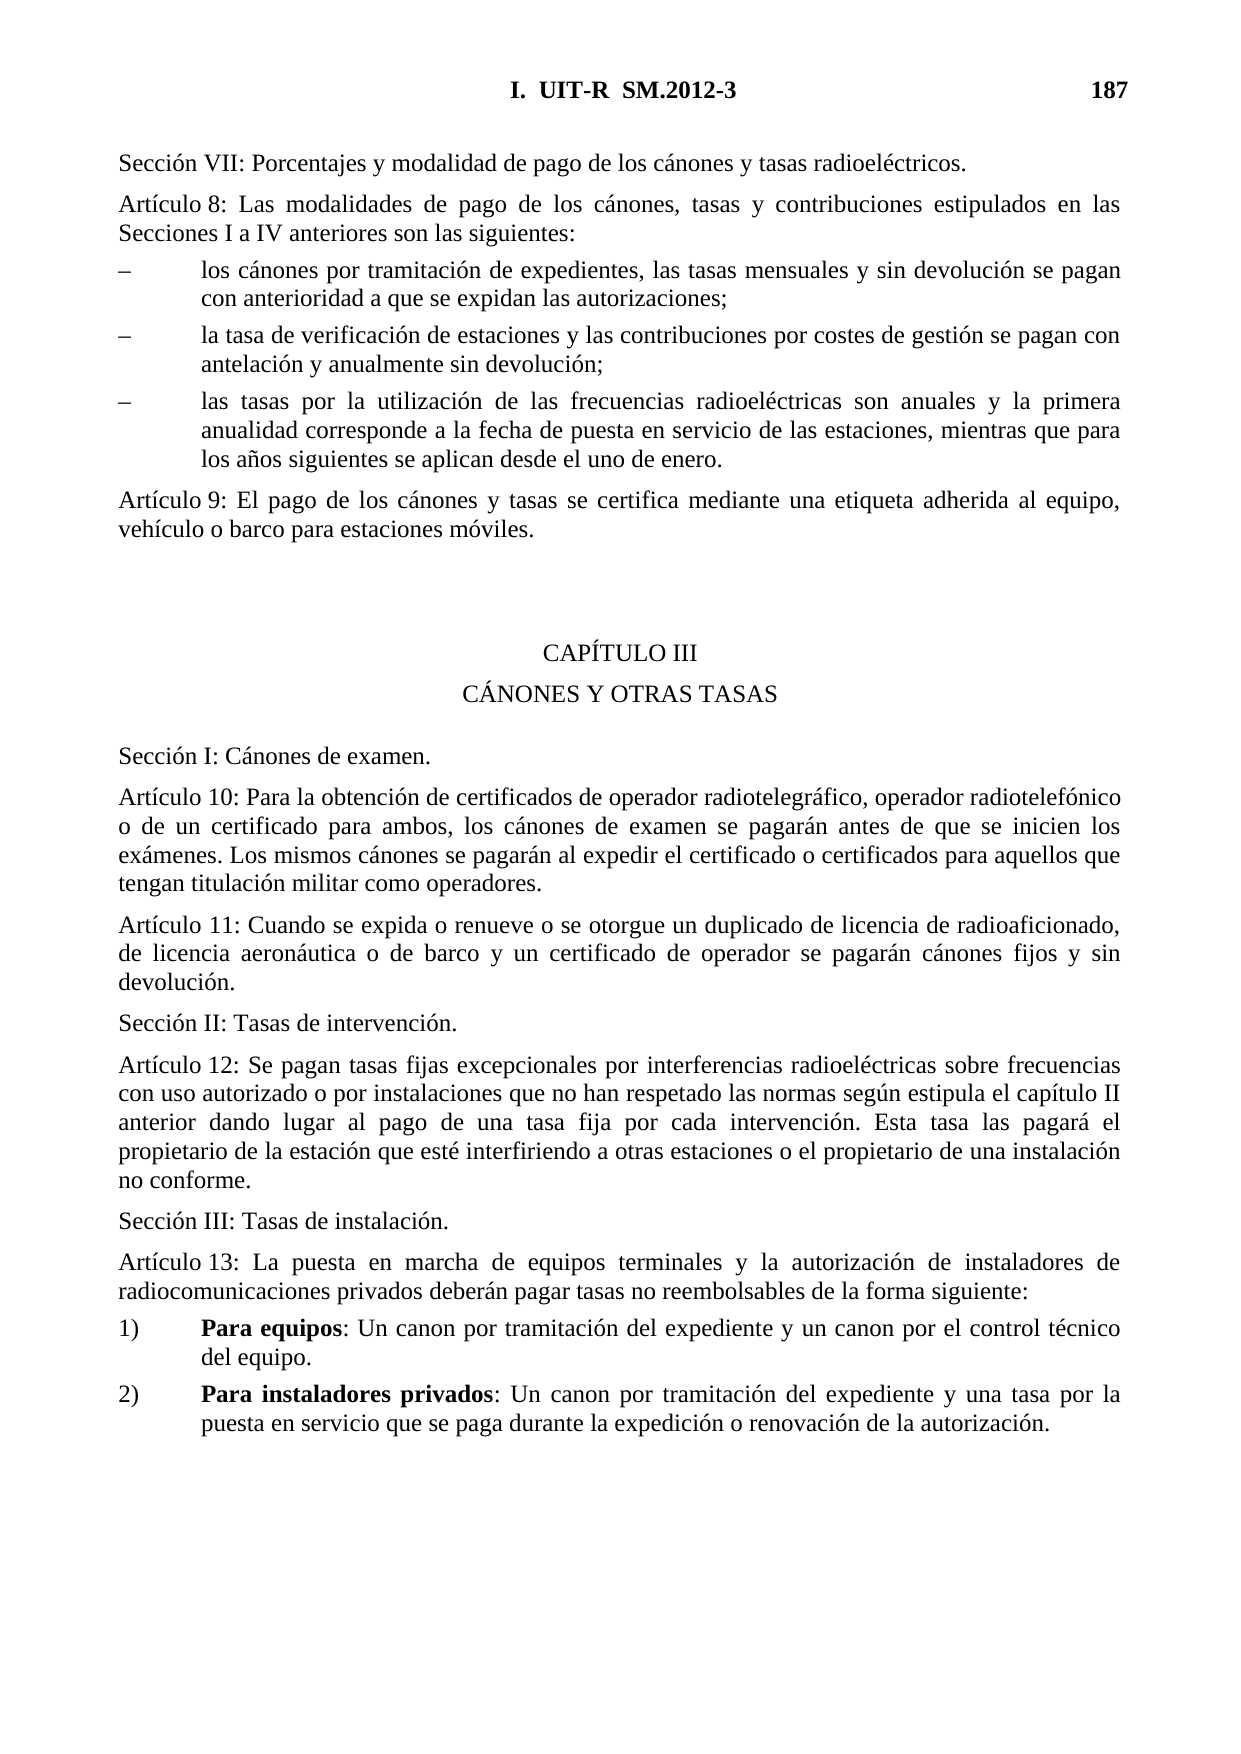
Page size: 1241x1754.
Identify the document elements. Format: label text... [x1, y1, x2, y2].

text 2) Para instaladores privados: Un canon por tramitación del expediente y una tasa por la puesta en servicio que se paga durante la expedición o renovación de la autorización. [118, 1379, 1122, 1436]
text CÁNONES Y OTRAS TASAS [118, 679, 1122, 708]
text Sección III: Tasas de instalación. [118, 1206, 1122, 1235]
text – las tasas por la utilización de las frecuencias radioeléctricas son anuales y la primera anualidad corresponde a la fecha de puesta en servicio de las estaciones, mientras que para los años siguientes se aplican desde el uno de enero. [118, 386, 1122, 473]
text Sección II: Tasas de intervención. [118, 1008, 1122, 1037]
text Artículo 8: Las modalidades de pago de los cánones, tasas y contribuciones estipulados en las Secciones I a IV anteriores son las siguientes: [118, 189, 1122, 246]
text Artículo 9: El pago de los cánones y tasas se certifica mediante una etiqueta adherida al equipo, vehículo o barco para estaciones móviles. [118, 485, 1122, 543]
title Sección I: Cánones de examen. [118, 741, 1122, 770]
text – la tasa de verificación de estaciones y las contribuciones por costes de gestión se pagan con antelación y anualmente sin devolución; [118, 321, 1122, 378]
text Artículo 10: Para la obtención de certificados de operador radiotelegráfico, operador radiotelefónico o de un certificado para ambos, los cánones de examen se pagarán antes de que se inicien los exámenes. Los mismos cánones se pagarán al expedir el certificado o certificados para aquellos que tengan titulación militar como operadores. [118, 782, 1122, 897]
text Sección VII: Porcentajes y modalidad de pago de los cánones y tasas radioeléctricos. [118, 148, 1122, 176]
text Artículo 12: Se pagan tasas fijas excepcionales por interferencias radioeléctricas sobre frecuencias con uso autorizado o por instalaciones que no han respetado las normas según estipula el capítulo II anterior dando lugar al pago de una tasa fija por cada intervención. Esta tasa las pagará el propietario de la estación que esté interfiriendo a otras estaciones o el propietario de una instalación no conforme. [118, 1050, 1122, 1193]
text – los cánones por tramitación de expedientes, las tasas mensuales y sin devolución se pagan con anterioridad a que se expidan las autorizaciones; [118, 255, 1122, 312]
text Artículo 11: Cuando se expida o renueve o se otorgue un duplicado de licencia de radioaficionado, de licencia aeronáutica o de barco y un certificado de operador se pagarán cánones fijos y sin devolución. [118, 910, 1122, 996]
text Artículo 13: La puesta en marcha de equipos terminales y la autorización de instaladores de radiocomunicaciones privados deberán pagar tasas no reembolsables de la forma siguiente: [118, 1247, 1122, 1305]
text CAPÍTULO III [118, 638, 1122, 666]
text 1) Para equipos: Un canon por tramitación del expediente y un canon por el control técnico del equipo. [118, 1313, 1122, 1371]
